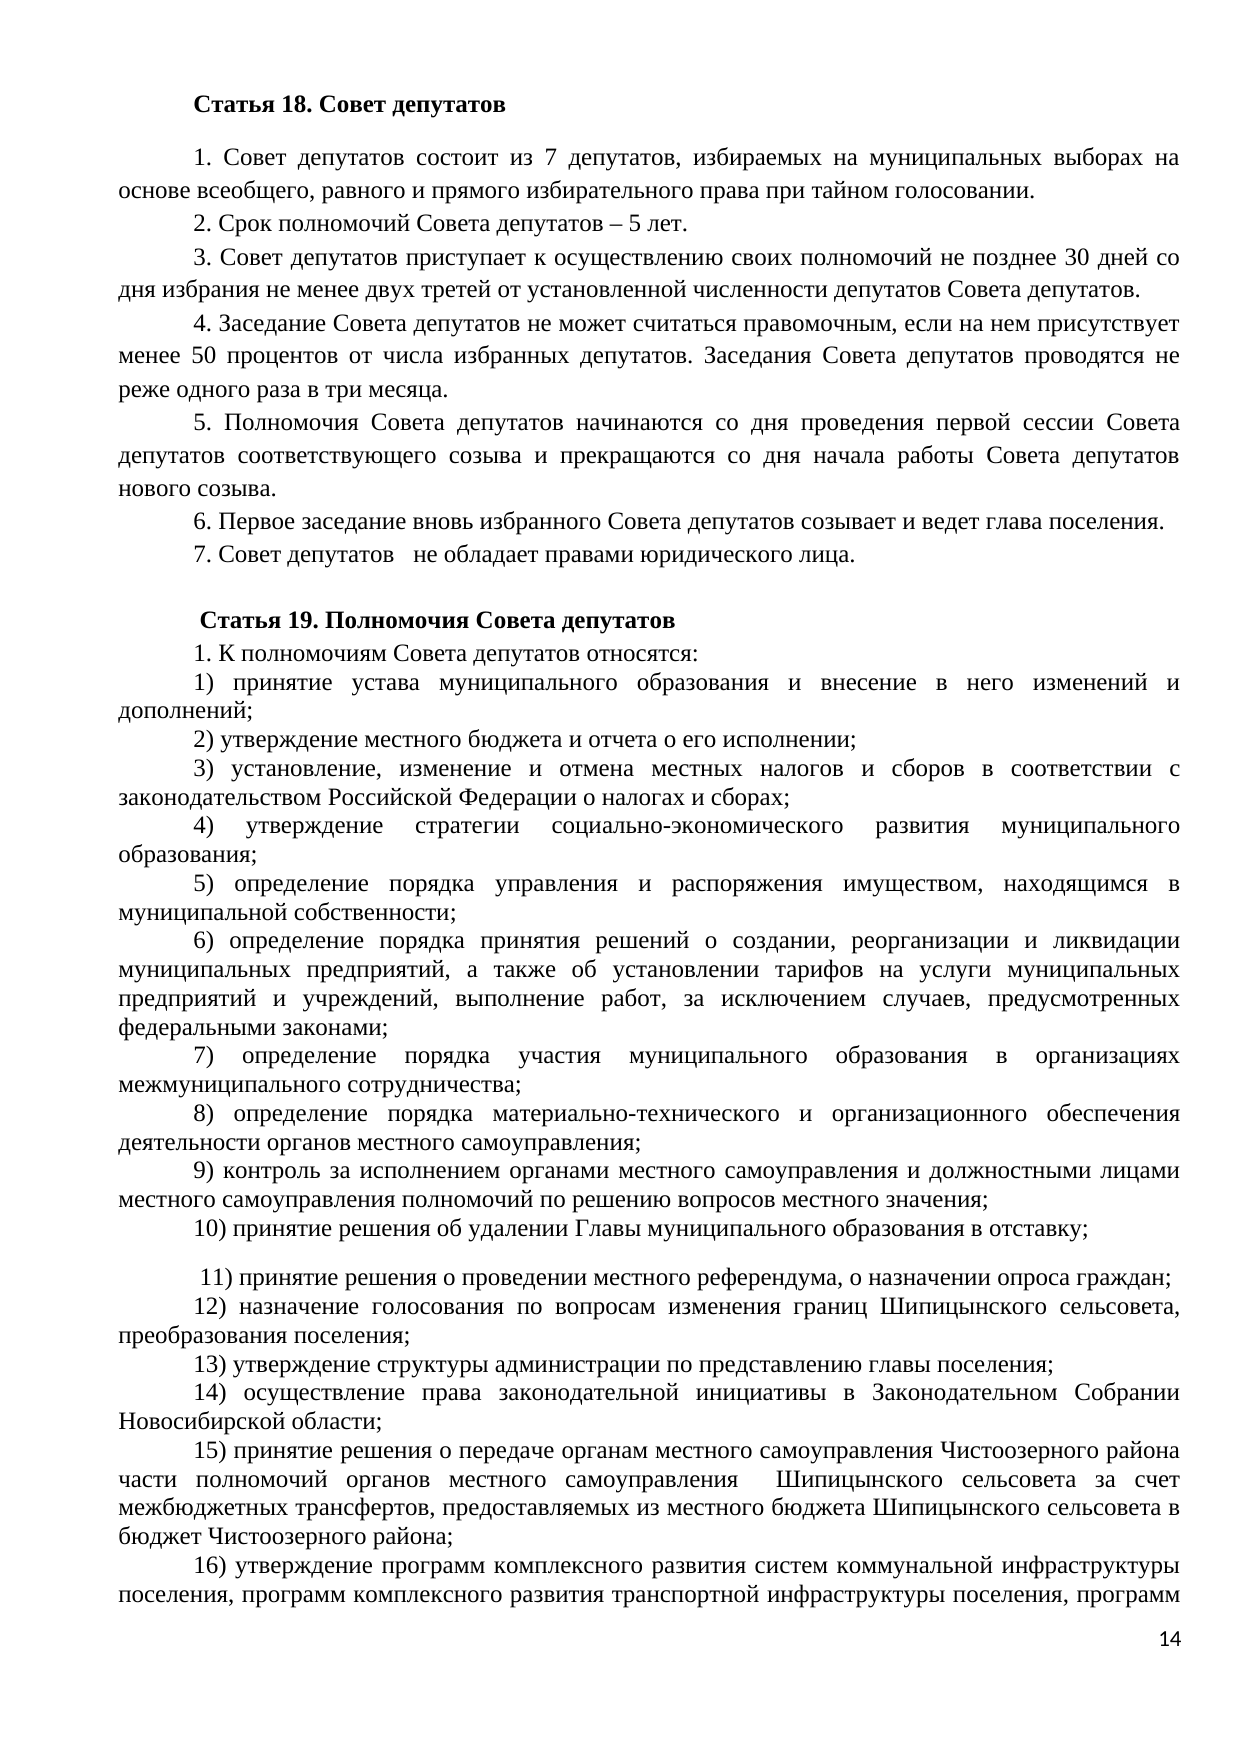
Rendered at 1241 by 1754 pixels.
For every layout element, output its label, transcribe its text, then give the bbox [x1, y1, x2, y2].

text 8) определение порядка материально-технического и организационного обеспечения деятельности органов местного самоуправления; [118, 1098, 1181, 1155]
text 1) принятие устава муниципального образования и внесение в него изменений и дополнений; [118, 667, 1181, 724]
text 5) определение порядка управления и распоряжения имуществом, находящимся в муниципальной собственности; [118, 868, 1181, 925]
text 2) утверждение местного бюджета и отчета о его исполнении; [118, 724, 1181, 753]
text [118, 1550, 1181, 1607]
text Статья 19. Полномочия Совета депутатов [118, 605, 1181, 633]
text Статья 18. Совет депутатов [118, 89, 1181, 117]
text 4. Заседание Совета депутатов не может считаться правомочным, если на нем присутствует менее 50 процентов от числа избранных депутатов. Заседания Совета депутатов проводятся не реже одного раза в три месяца. [118, 308, 1181, 402]
text 2. Срок полномочий Совета депутатов – 5 лет. [118, 208, 1181, 237]
text 13) утверждение структуры администрации по представлению главы поселения; [118, 1349, 1181, 1377]
text 7) определение порядка участия муниципального образования в организациях межмуниципального сотрудничества; [118, 1040, 1181, 1098]
text 3. Совет депутатов приступает к осуществлению своих полномочий не позднее 30 дней со дня избрания не менее двух третей от установленной численности депутатов Совета депутатов. [118, 242, 1181, 303]
text 6) определение порядка принятия решений о создании, реорганизации и ликвидации муниципальных предприятий, а также об установлении тарифов на услуги муниципальных предприятий и учреждений, выполнение работ, за исключением случаев, предусмотренных федеральными законами; [118, 925, 1181, 1040]
text 3) установление, изменение и отмена местных налогов и сборов в соответствии с законодательством Российской Федерации о налогах и сборах; [118, 753, 1181, 810]
text 9) контроль за исполнением органами местного самоуправления и должностными лицами местного самоуправления полномочий по решению вопросов местного значения; [118, 1155, 1181, 1213]
text 15) принятие решения о передаче органам местного самоуправления Чистоозерного района части полномочий органов местного самоуправления Шипицынского сельсовета за счет межбюджетных трансфертов, предоставляемых из местного бюджета Шипицынского сельсовета в бюджет Чистоозерного района; [118, 1435, 1181, 1550]
text 14) осуществление права законодательной инициативы в Законодательном Собрании Новосибирской области; [118, 1377, 1181, 1435]
text 6. Первое заседание вновь избранного Совета депутатов созывает и ведет глава поселения. [118, 506, 1181, 534]
text 12) назначение голосования по вопросам изменения границ Шипицынского сельсовета, преобразования поселения; [118, 1291, 1181, 1349]
text 1. К полномочиям Совета депутатов относятся: [118, 638, 1181, 667]
text 10) принятие решения об удалении Главы муниципального образования в отставку; [118, 1213, 1181, 1242]
text 1. Совет депутатов состоит из 7 депутатов, избираемых на муниципальных выборах на основе всеобщего, равного и прямого избирательного права при тайном голосовании. [118, 142, 1181, 204]
text 5. Полномочия Совета депутатов начинаются со дня проведения первой сессии Совета депутатов соответствующего созыва и прекращаются со дня начала работы Совета депутатов нового созыва. [118, 407, 1181, 501]
text 4) утверждение стратегии социально-экономического развития муниципального образования; [118, 810, 1181, 868]
text 11) принятие решения о проведении местного референдума, о назначении опроса граждан; [118, 1262, 1181, 1291]
text 7. Совет депутатов не обладает правами юридического лица. [118, 539, 1181, 567]
